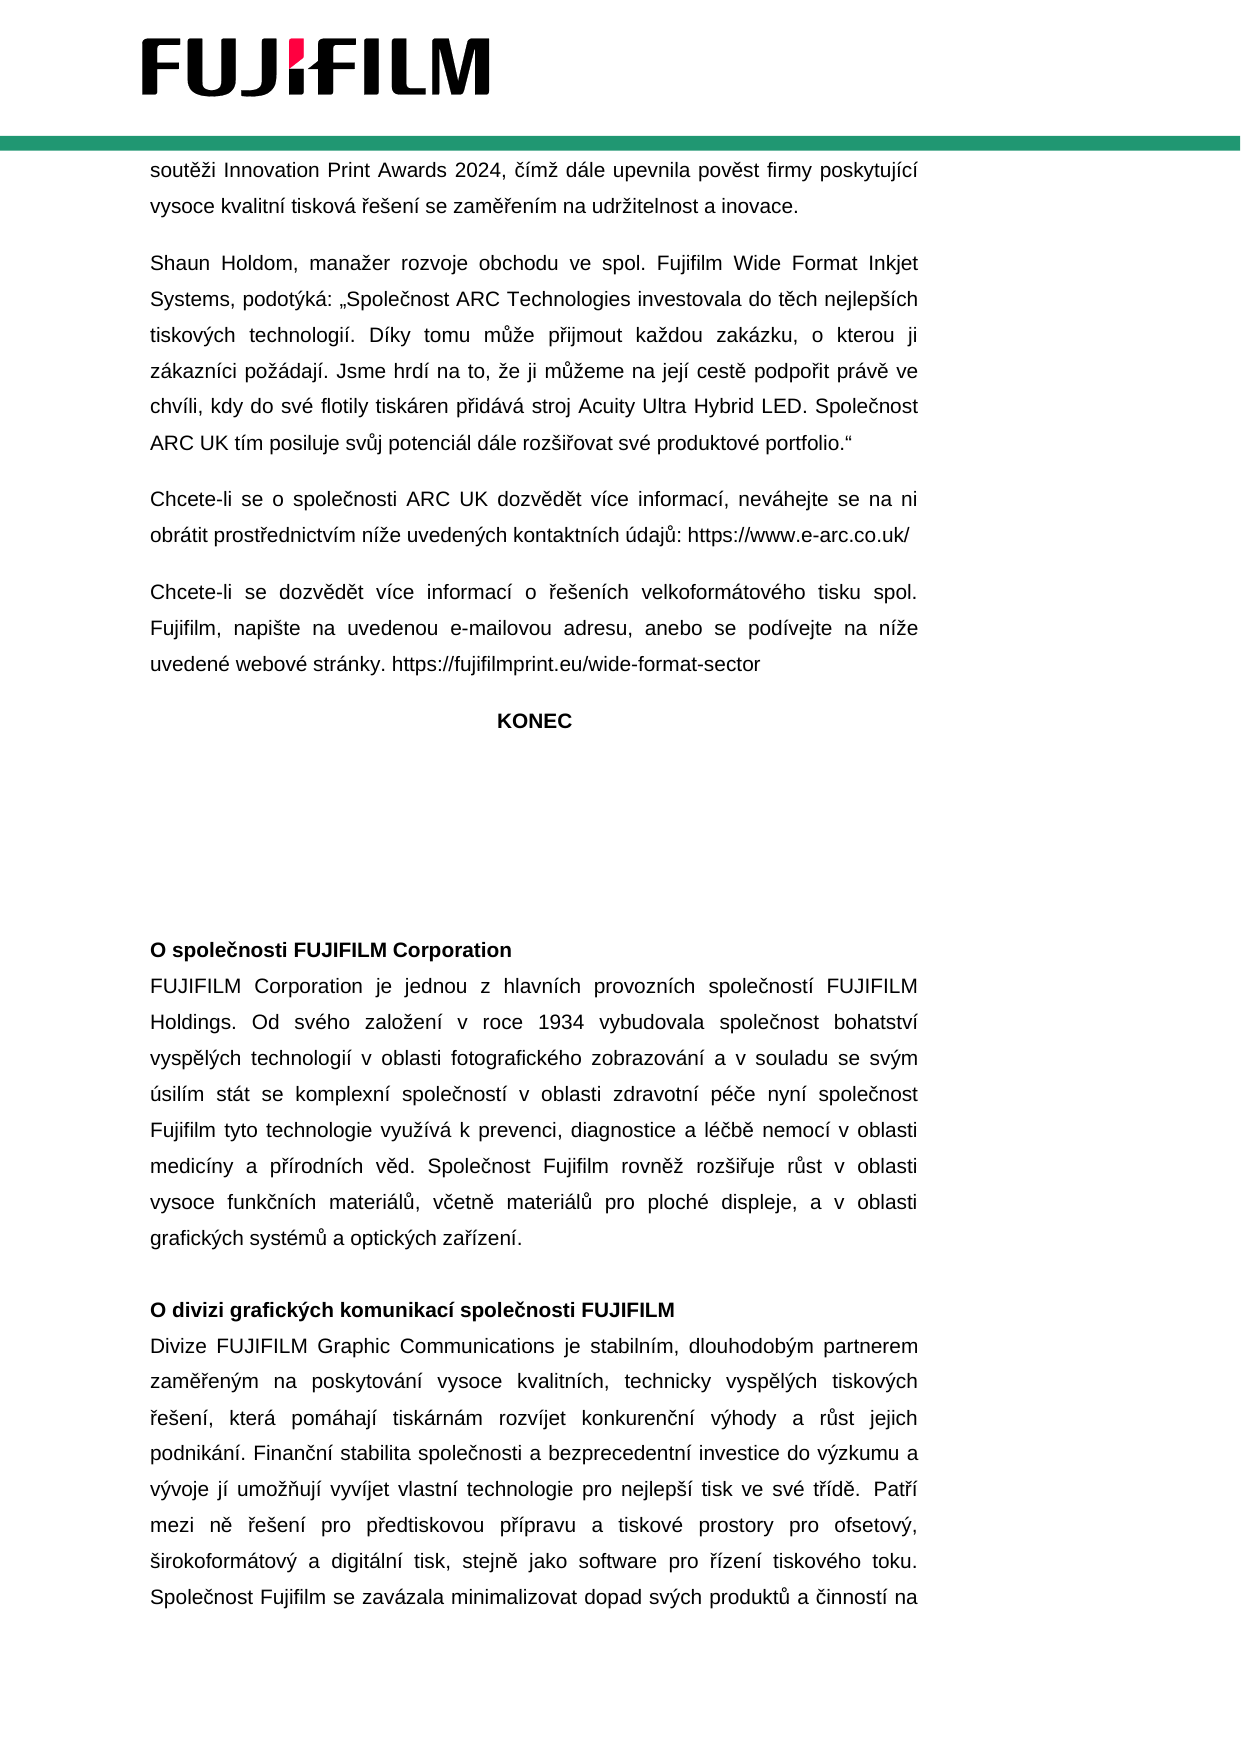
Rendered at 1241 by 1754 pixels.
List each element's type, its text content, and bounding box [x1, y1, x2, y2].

text O divizi grafických komunikací společnosti FUJIFILM [150, 1297, 919, 1321]
text Chcete-li se o společnosti ARC UK dozvědět více informací, neváhejte se na ni obrátit prostřednictvím níže uvedených kontaktních údajů: https://www.e-arc.co.uk/ [150, 487, 919, 547]
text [150, 1333, 919, 1609]
text Chcete-li se dozvědět více informací o řešeních velkoformátového tisku spol. Fujifilm, napište na uvedenou e-mailovou adresu, anebo se podívejte na níže uvedené webové stránky. https://fujifilmprint.eu/wide-format-sector [150, 580, 919, 676]
text KONEC [150, 708, 919, 732]
text O společnosti FUJIFILM Corporation [150, 938, 919, 962]
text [150, 158, 919, 218]
text Shaun Holdom, manažer rozvoje obchodu ve spol. Fujifilm Wide Format Inkjet Systems, podotýká: „Společnost ARC Technologies investovala do těch nejlepších tiskových technologií. Díky tomu může přijmout každou zakázku, o kterou ji zákazníci požádají. Jsme hrdí na to, že ji můžeme na její cestě podpořit právě ve chvíli, kdy do své flotily tiskáren přidává stroj Acuity Ultra Hybrid LED. Společnost ARC UK tím posiluje svůj potenciál dále rozšiřovat své produktové portfolio.“ [150, 251, 919, 454]
text FUJIFILM Corporation je jednou z hlavních provozních společností FUJIFILM Holdings. Od svého založení v roce 1934 vybudovala společnost bohatství vyspělých technologií v oblasti fotografického zobrazování a v souladu se svým úsilím stát se komplexní společností v oblasti zdravotní péče nyní společnost Fujifilm tyto technologie využívá k prevenci, diagnostice a léčbě nemocí v oblasti medicíny a přírodních věd. Společnost Fujifilm rovněž rozšiřuje růst v oblasti vysoce funkčních materiálů, včetně materiálů pro ploché displeje, a v oblasti grafických systémů a optických zařízení. [150, 974, 919, 1249]
